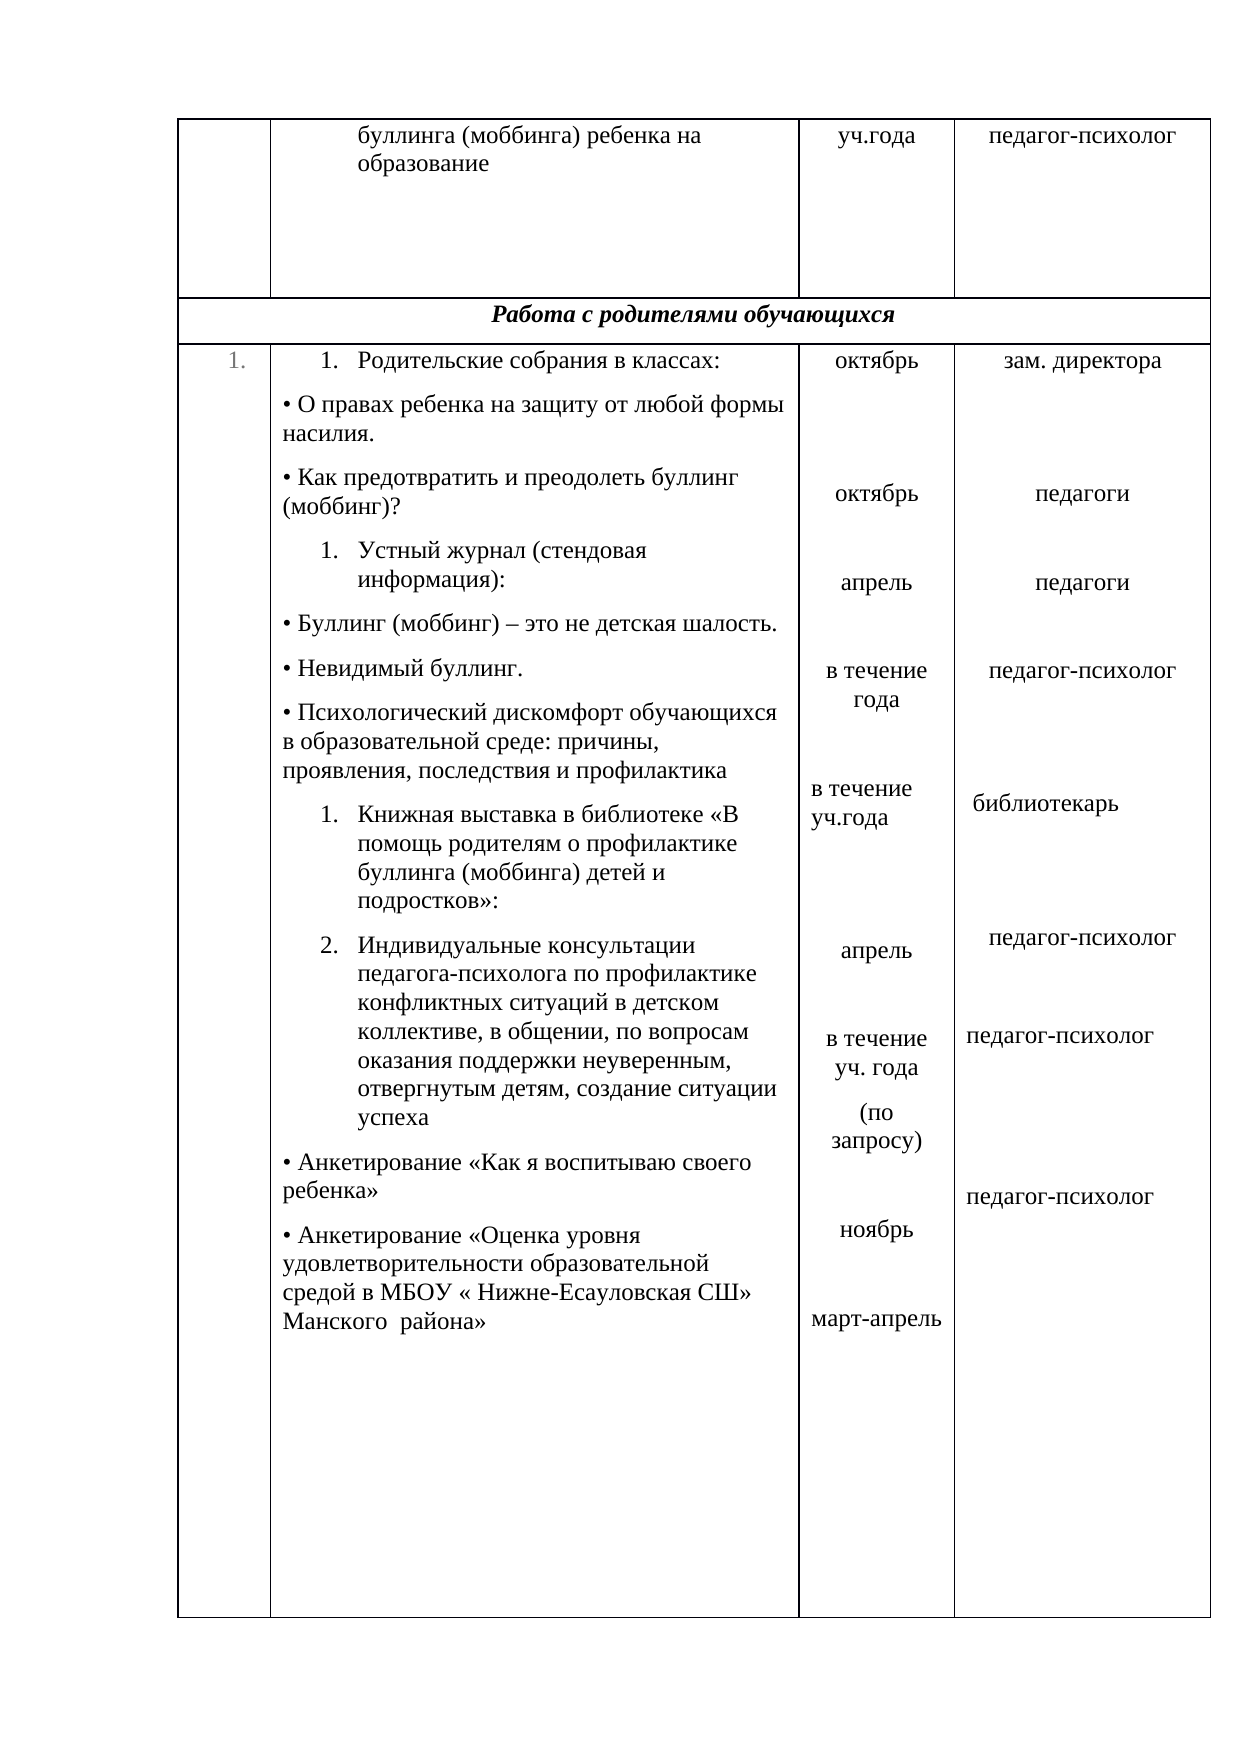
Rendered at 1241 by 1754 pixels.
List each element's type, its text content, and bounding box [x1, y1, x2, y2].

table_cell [955, 345, 1210, 1617]
table_cell Работа с родителями обучающихся [179, 299, 1210, 343]
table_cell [800, 345, 954, 1617]
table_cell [955, 120, 1210, 297]
table_cell [179, 345, 270, 1617]
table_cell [271, 345, 798, 1617]
table_cell [179, 120, 270, 297]
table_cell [800, 120, 954, 297]
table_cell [271, 120, 798, 297]
